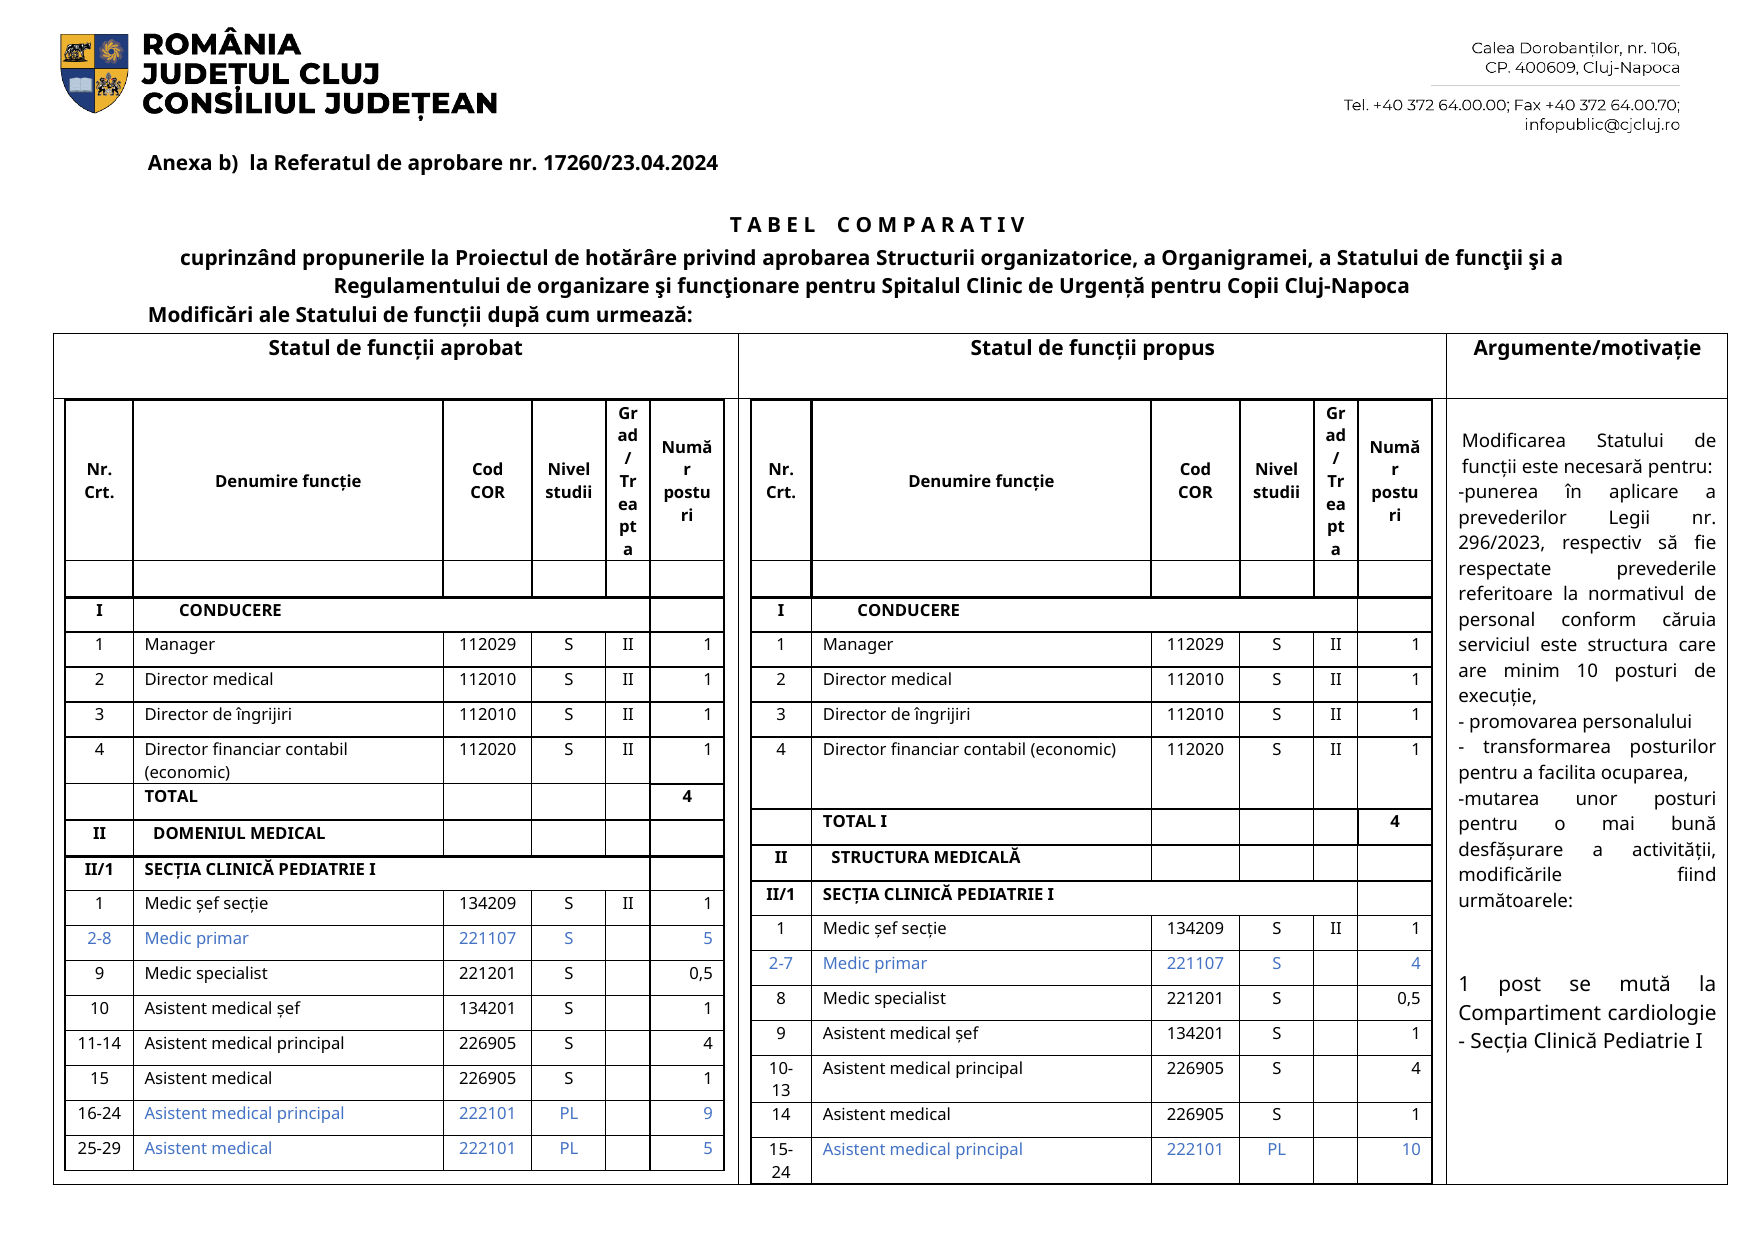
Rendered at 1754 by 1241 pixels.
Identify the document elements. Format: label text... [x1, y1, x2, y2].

table_cell [752, 633, 811, 666]
table_cell [752, 599, 811, 631]
table_cell [1359, 561, 1431, 596]
table_cell [1358, 1138, 1431, 1183]
table_cell [752, 1103, 811, 1137]
text Modificări ale Statului de funcții după cum urmează: [148, 300, 1606, 328]
table_cell [1240, 986, 1313, 1020]
table_cell [1314, 846, 1357, 880]
table_cell [1314, 986, 1357, 1020]
table_cell [1358, 1103, 1431, 1137]
table_cell [752, 882, 811, 915]
table_cell [1240, 1021, 1313, 1055]
table_cell [1240, 703, 1313, 736]
table_cell [1359, 401, 1431, 560]
table_cell [1358, 916, 1431, 950]
table_cell [1152, 951, 1239, 985]
table_cell [752, 401, 810, 560]
table_cell [752, 846, 811, 880]
table_cell [1358, 951, 1431, 985]
table_cell [812, 738, 1151, 808]
text cuprinzând propunerile la Proiectul de hotărâre privind aprobarea Structurii organizatorice, a Organigramei, a Statului de funcţii şi a Regulamentului de organizare şi funcţionare pentru Spitalul Clinic de Urgență pentru Copii Cluj-Napoca [148, 243, 1596, 300]
table_cell [1240, 810, 1313, 844]
table_cell [752, 738, 811, 808]
table_cell [752, 951, 811, 985]
table_cell [1240, 738, 1313, 808]
text Anexa b) la Referatul de aprobare nr. 17260/23.04.2024 [148, 148, 1606, 176]
table_cell [1314, 951, 1357, 985]
table_cell [812, 916, 1151, 950]
table_cell [1152, 738, 1239, 808]
table_cell [1314, 668, 1357, 701]
table_header Statul de funcții propus [739, 334, 1446, 398]
table_cell [1240, 633, 1313, 666]
table_cell [1314, 633, 1357, 666]
table_cell [1152, 1103, 1239, 1137]
table_cell [1240, 1056, 1313, 1102]
table_cell [1314, 810, 1357, 844]
table_cell [812, 1021, 1151, 1055]
table_cell [1152, 1056, 1239, 1102]
table_cell [1152, 703, 1239, 736]
table_cell [752, 1021, 811, 1055]
table_cell [1241, 561, 1313, 596]
table_cell [1358, 846, 1431, 880]
table_cell [1152, 668, 1239, 701]
table_cell [1314, 1021, 1357, 1055]
table_cell [812, 703, 1151, 736]
table_cell [812, 986, 1151, 1020]
table_cell [1152, 846, 1239, 880]
table_cell [1152, 810, 1239, 844]
picture [1343, 39, 1680, 134]
table_cell [812, 1103, 1151, 1137]
table_cell [1240, 668, 1313, 701]
table_cell [812, 599, 1357, 631]
table_cell [1152, 561, 1239, 596]
table_cell [1314, 1138, 1357, 1183]
table_cell [1314, 738, 1357, 808]
table_cell [1152, 401, 1239, 560]
table_cell [1358, 882, 1431, 915]
table_cell [1359, 810, 1431, 844]
table_cell [1315, 401, 1357, 560]
table_header Statul de funcții aprobat [54, 334, 738, 398]
table_cell [1152, 986, 1239, 1020]
table_cell [1358, 703, 1431, 736]
table_cell [1314, 703, 1357, 736]
table_cell [1240, 846, 1313, 880]
table_cell [1240, 916, 1313, 950]
table_cell [752, 986, 811, 1020]
table_cell [752, 916, 811, 950]
table_cell [812, 951, 1151, 985]
table_cell [813, 401, 1150, 560]
table_cell [752, 668, 811, 701]
picture [60, 27, 497, 121]
table_cell [1358, 738, 1431, 808]
table_cell [1358, 1056, 1431, 1102]
table_cell [812, 846, 1151, 880]
table_cell [1314, 916, 1357, 950]
table_cell [812, 810, 1151, 844]
table_cell [1358, 986, 1431, 1020]
table_cell [1240, 951, 1313, 985]
table_cell [54, 399, 738, 1184]
table_cell [1358, 599, 1431, 631]
table_cell [1240, 1103, 1313, 1137]
table_cell [739, 399, 750, 1184]
table_cell [1152, 1021, 1239, 1055]
table_cell [1358, 633, 1431, 666]
table_cell [1152, 1138, 1239, 1183]
table_cell [812, 882, 1357, 915]
table_cell [1314, 1103, 1357, 1137]
table_cell [1315, 561, 1357, 596]
text T A B E L C O M P A R A T I V [148, 210, 1606, 239]
table_cell [1358, 1021, 1431, 1055]
table_cell [1433, 399, 1446, 1184]
table_cell [812, 633, 1151, 666]
table_cell [1241, 401, 1313, 560]
table_header Argumente/motivație [1447, 334, 1727, 398]
table_cell [752, 1138, 811, 1183]
table_cell [752, 703, 811, 736]
table_cell [812, 1056, 1151, 1102]
table_cell [1240, 1138, 1313, 1183]
table_cell [1358, 668, 1431, 701]
table_cell [812, 668, 1151, 701]
table_cell [812, 1138, 1151, 1183]
table_cell [1152, 916, 1239, 950]
table_cell [1314, 1056, 1357, 1102]
table_cell [752, 810, 811, 844]
table_cell [1152, 633, 1239, 666]
table_cell [813, 561, 1150, 596]
table_cell [752, 561, 810, 596]
table_cell [752, 1056, 811, 1102]
